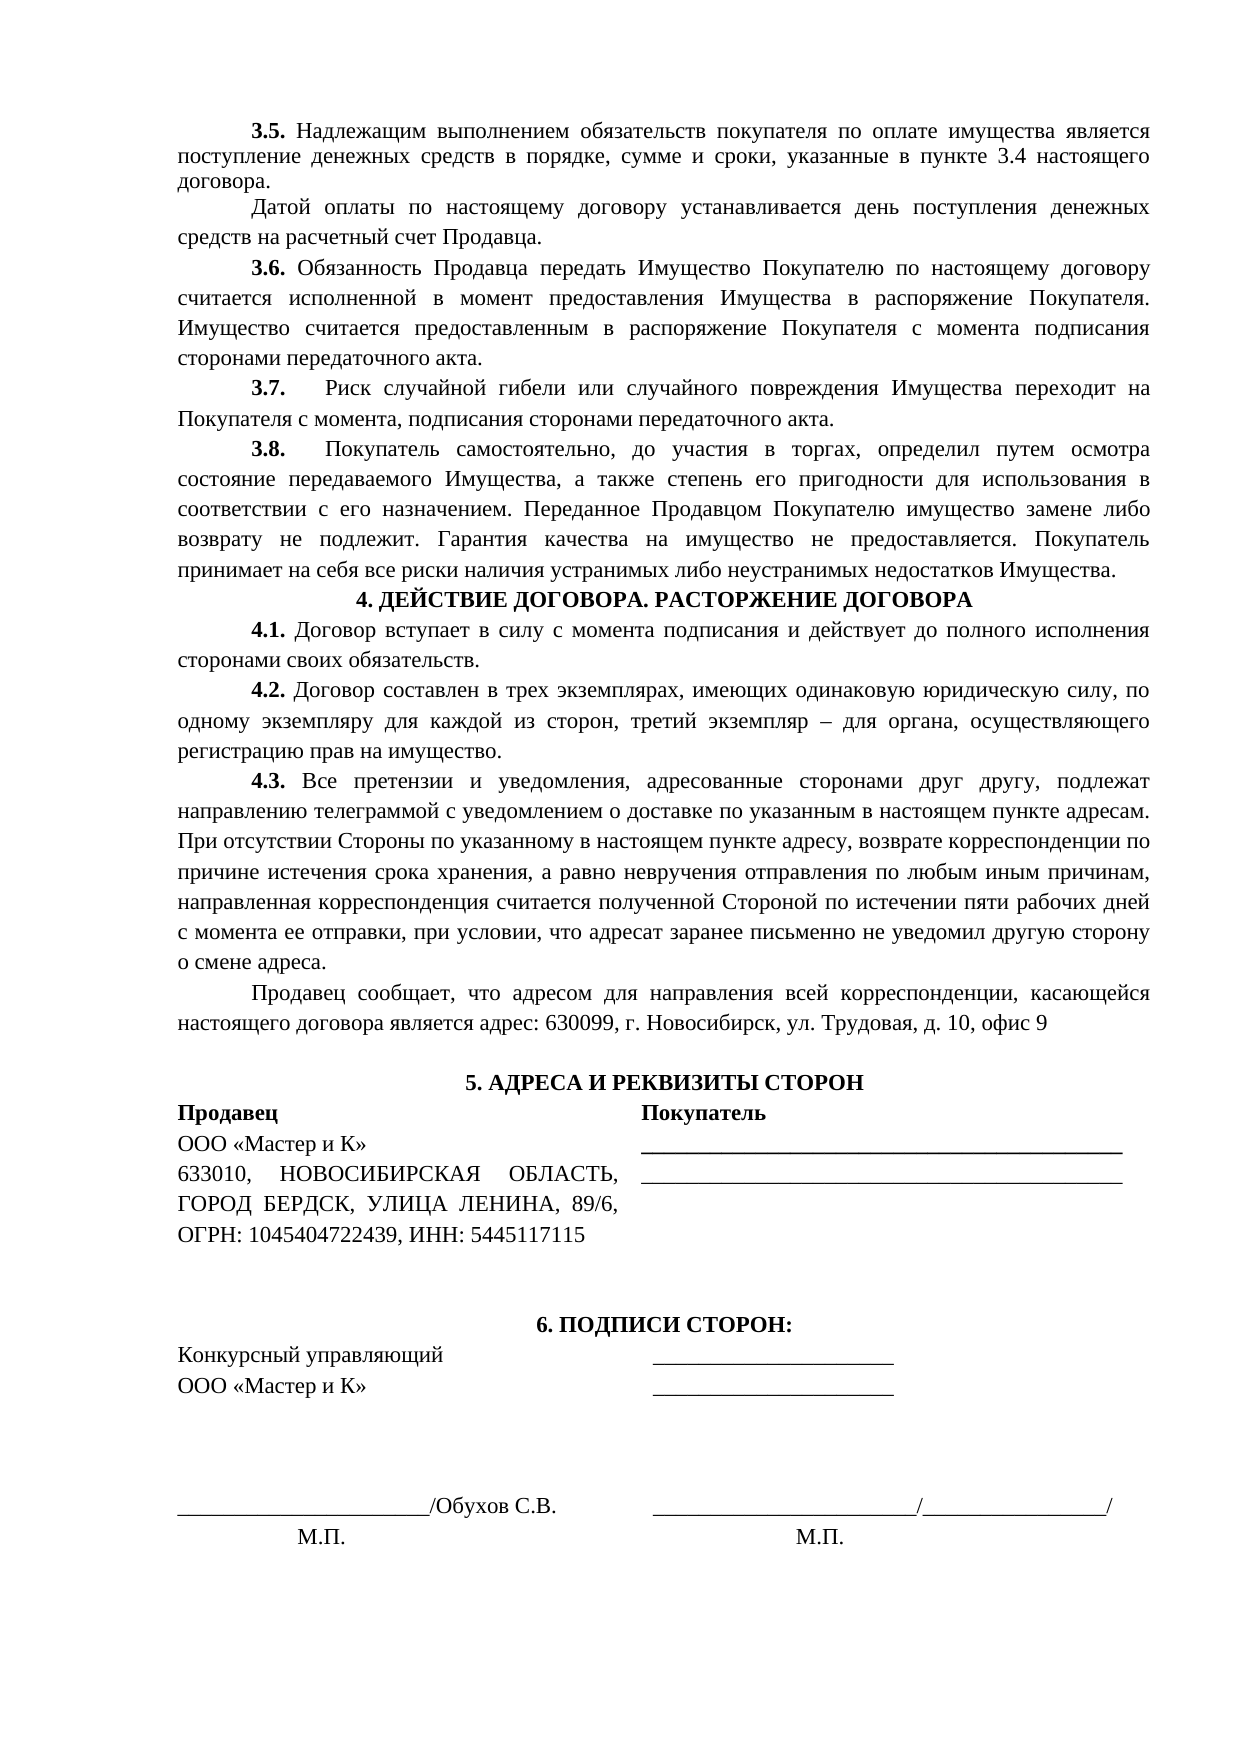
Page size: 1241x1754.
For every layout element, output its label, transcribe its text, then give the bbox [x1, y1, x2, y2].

text 3.5. Надлежащим выполнением обязательств покупателя по оплате имущества является поступление денежных средств в порядке, сумме и сроки, указанные в пункте 3.4 настоящего договора. [177, 118, 1152, 193]
table_cell ______________________/Обухов С.В. М.П. [166, 1432, 642, 1553]
text Продавец сообщает, что адресом для направления всей корреспонденции, касающейся настоящего договора является адрес: 630099, г. Новосибирск, ул. Трудовая, д. 10, офис 9 [177, 978, 1152, 1035]
text 3.7. Риск случайной гибели или случайного повреждения Имущества переходит на Покупателя с момента, подписания сторонами передаточного акта. [177, 374, 1152, 431]
text 3.8. Покупатель самостоятельно, до участия в торгах, определил путем осмотра состояние передаваемого Имущества, а также степень его пригодности для использования в соответствии с его назначением. Переданное Продавцом Покупателю имущество замене либо возврату не подлежит. Гарантия качества на имущество не предоставляется. Покупатель принимает на себя все риски наличия устранимых либо неустранимых недостатков Имущества. [177, 435, 1152, 582]
table_header Конкурсный управляющий ООО «Мастер и К» [166, 1341, 642, 1432]
text 4.2. Договор составлен в трех экземплярах, имеющих одинаковую юридическую силу, по одному экземпляру для каждой из сторон, третий экземпляр – для органа, осуществляющего регистрацию прав на имущество. [177, 676, 1152, 763]
table_cell ООО «Мастер и К» 633010, НОВОСИБИРСКАЯ ОБЛАСТЬ, ГОРОД БЕРДСК, УЛИЦА ЛЕНИНА, 89/6, ОГРН: 1045404722439, ИНН: 5445117115 [166, 1130, 630, 1311]
table_header _____________________ _____________________ [642, 1341, 1163, 1432]
table_header Продавец [166, 1099, 630, 1130]
text 4.1. Договор вступает в силу с момента подписания и действует до полного исполнения сторонами своих обязательств. [177, 616, 1152, 673]
text 4. ДЕЙСТВИЕ ДОГОВОРА. РАСТОРЖЕНИЕ ДОГОВОРА [177, 586, 1152, 612]
text 5. АДРЕСА И РЕКВИЗИТЫ СТОРОН [177, 1069, 1152, 1096]
text 3.6. Обязанность Продавца передать Имущество Покупателю по настоящему договору считается исполненной в момент предоставления Имущества в распоряжение Покупателя. Имущество считается предоставленным в распоряжение Покупателя с момента подписания сторонами передаточного акта. [177, 253, 1152, 371]
text 4.3. Все претензии и уведомления, адресованные сторонами друг другу, подлежат направлению телеграммой с уведомлением о доставке по указанным в настоящем пункте адресам. При отсутствии Стороны по указанному в настоящем пункте адресу, возврате корреспонденции по причине истечения срока хранения, а равно невручения отправления по любым иным причинам, направленная корреспонденция считается полученной Стороной по истечении пяти рабочих дней с момента ее отправки, при условии, что адресат заранее письменно не уведомил другую сторону о смене адреса. [177, 767, 1152, 975]
text Датой оплаты по настоящему договору устанавливается день поступления денежных средств на расчетный счет Продавца. [177, 193, 1152, 250]
table_header Покупатель [630, 1099, 1163, 1130]
table_cell __________________________________________ __________________________________________ [630, 1130, 1163, 1311]
table_cell _______________________/________________/ М.П. [642, 1432, 1163, 1553]
text 6. ПОДПИСИ СТОРОН: [177, 1311, 1152, 1338]
